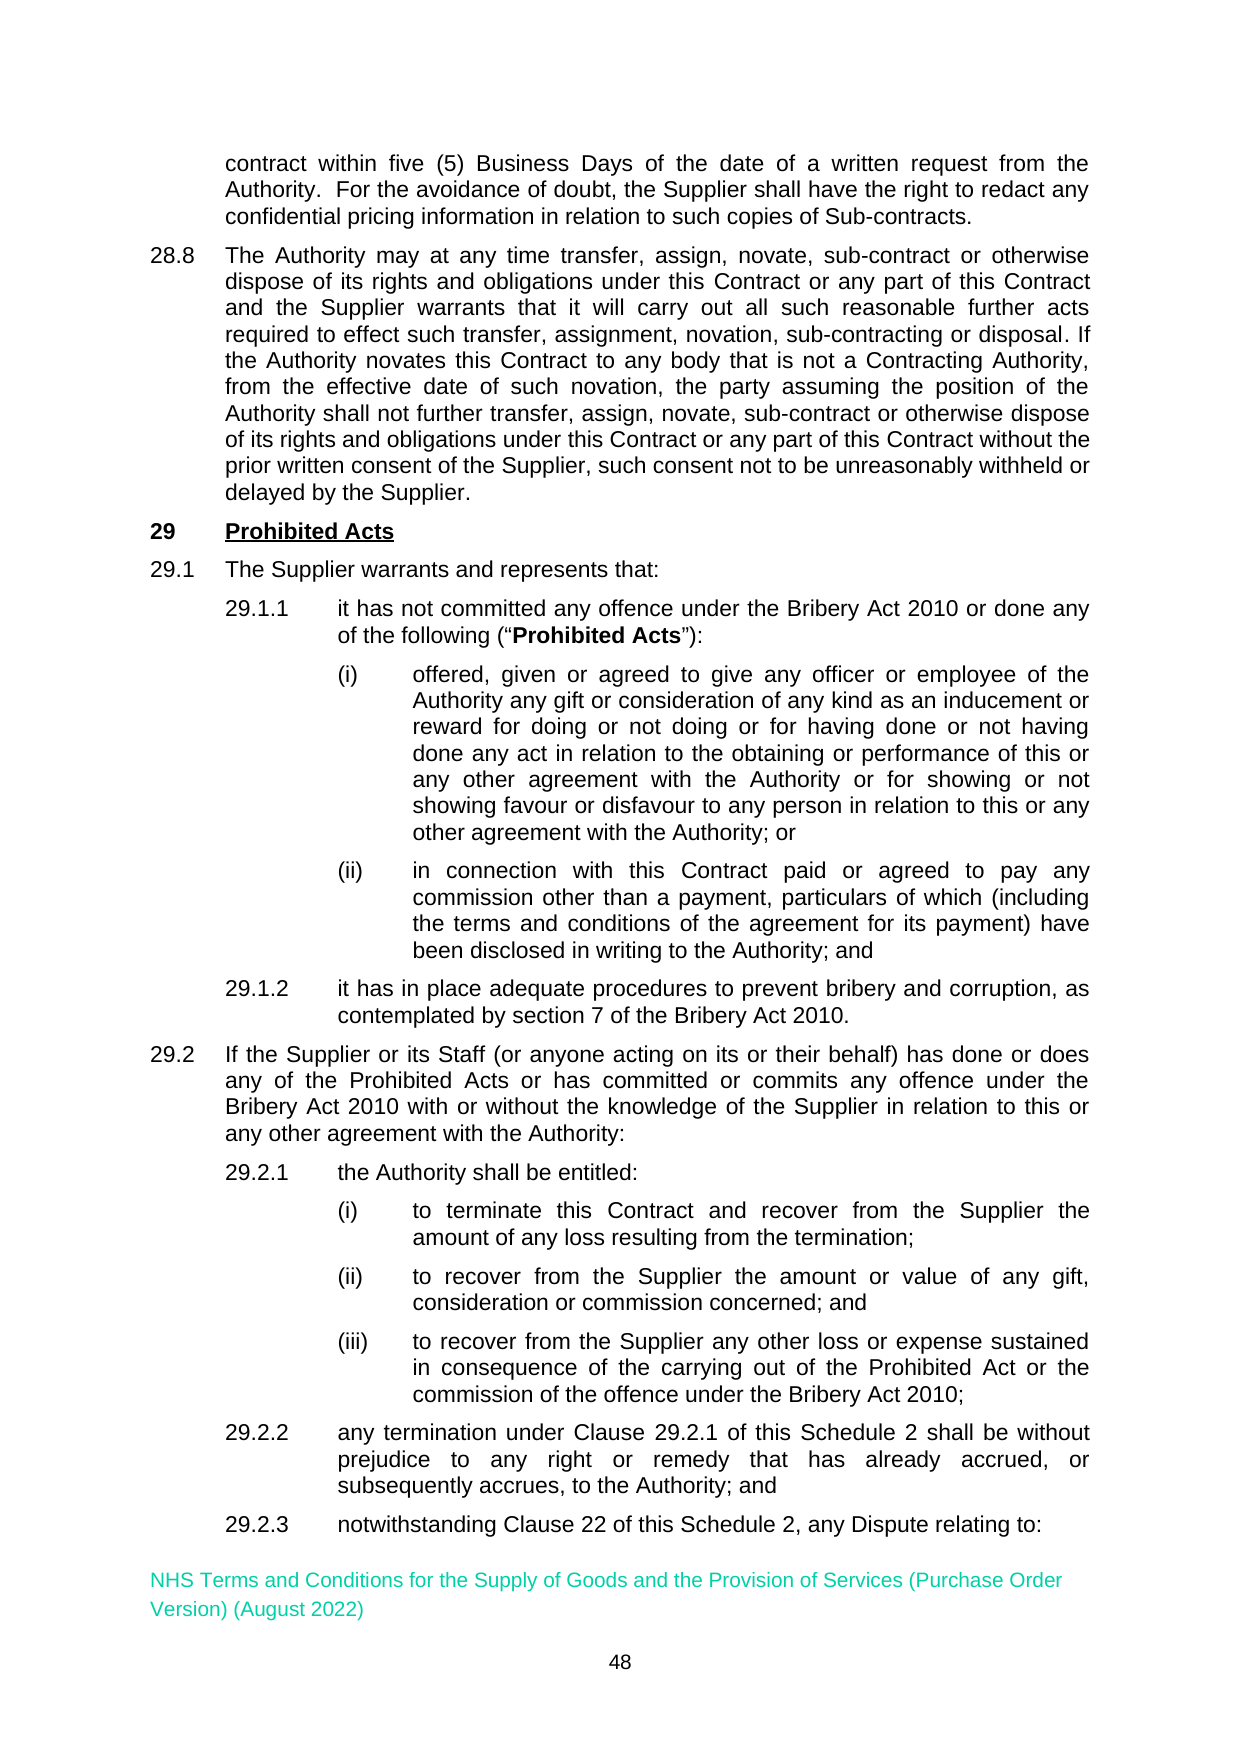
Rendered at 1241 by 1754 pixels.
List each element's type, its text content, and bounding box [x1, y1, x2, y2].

subtitle notwithstanding Clause 22 of this Schedule 2, any Dispute relating to: [225, 1511, 1090, 1537]
subtitle The Supplier warrants and represents that: [150, 556, 1090, 583]
subtitle offered, given or agreed to give any officer or employee of the Authority any gift or consideration of any kind as an inducement or reward for doing or not doing or for having done or not having done any act in relation to the obtaining or performance of this or any other agreement with the Authority or for showing or not showing favour or disfavour to any person in relation to this or any other agreement with the Authority; or [337, 661, 1090, 845]
subtitle the Authority shall be entitled: [225, 1158, 1090, 1185]
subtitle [150, 150, 1090, 229]
subtitle to recover from the Supplier the amount or value of any gift, consideration or commission concerned; and [337, 1263, 1090, 1315]
subtitle in connection with this Contract paid or agreed to pay any commission other than a payment, particulars of which (including the terms and conditions of the agreement for its payment) have been disclosed in writing to the Authority; and [337, 857, 1090, 963]
subtitle it has not committed any offence under the Bribery Act 2010 or done any of the following (“Prohibited Acts”): [225, 595, 1090, 648]
subtitle to recover from the Supplier any other loss or expense sustained in consequence of the carrying out of the Prohibited Act or the commission of the offence under the Bribery Act 2010; [337, 1328, 1090, 1407]
subtitle The Authority may at any time transfer, assign, novate, sub-contract or otherwise dispose of its rights and obligations under this Contract or any part of this Contract and the Supplier warrants that it will carry out all such reasonable further acts required to effect such transfer, assignment, novation, sub-contracting or disposal. If the Authority novates this Contract to any body that is not a Contracting Authority, from the effective date of such novation, the party assuming the position of the Authority shall not further transfer, assign, novate, sub-contract or otherwise dispose of its rights and obligations under this Contract or any part of this Contract without the prior written consent of the Supplier, such consent not to be unreasonably withheld or delayed by the Supplier. [150, 242, 1090, 505]
subtitle If the Supplier or its Staff (or anyone acting on its or their behalf) has done or does any of the Prohibited Acts or has committed or commits any offence under the Bribery Act 2010 with or without the knowledge of the Supplier in relation to this or any other agreement with the Authority: [150, 1041, 1090, 1146]
subtitle any termination under Clause 29.2.1 of this Schedule 2 shall be without prejudice to any right or remedy that has already accrued, or subsequently accrues, to the Authority; and [225, 1419, 1090, 1498]
subtitle Prohibited Acts [150, 518, 1090, 544]
subtitle it has in place adequate procedures to prevent bribery and corruption, as contemplated by section 7 of the Bribery Act 2010. [225, 975, 1090, 1028]
subtitle to terminate this Contract and recover from the Supplier the amount of any loss resulting from the termination; [337, 1197, 1090, 1250]
